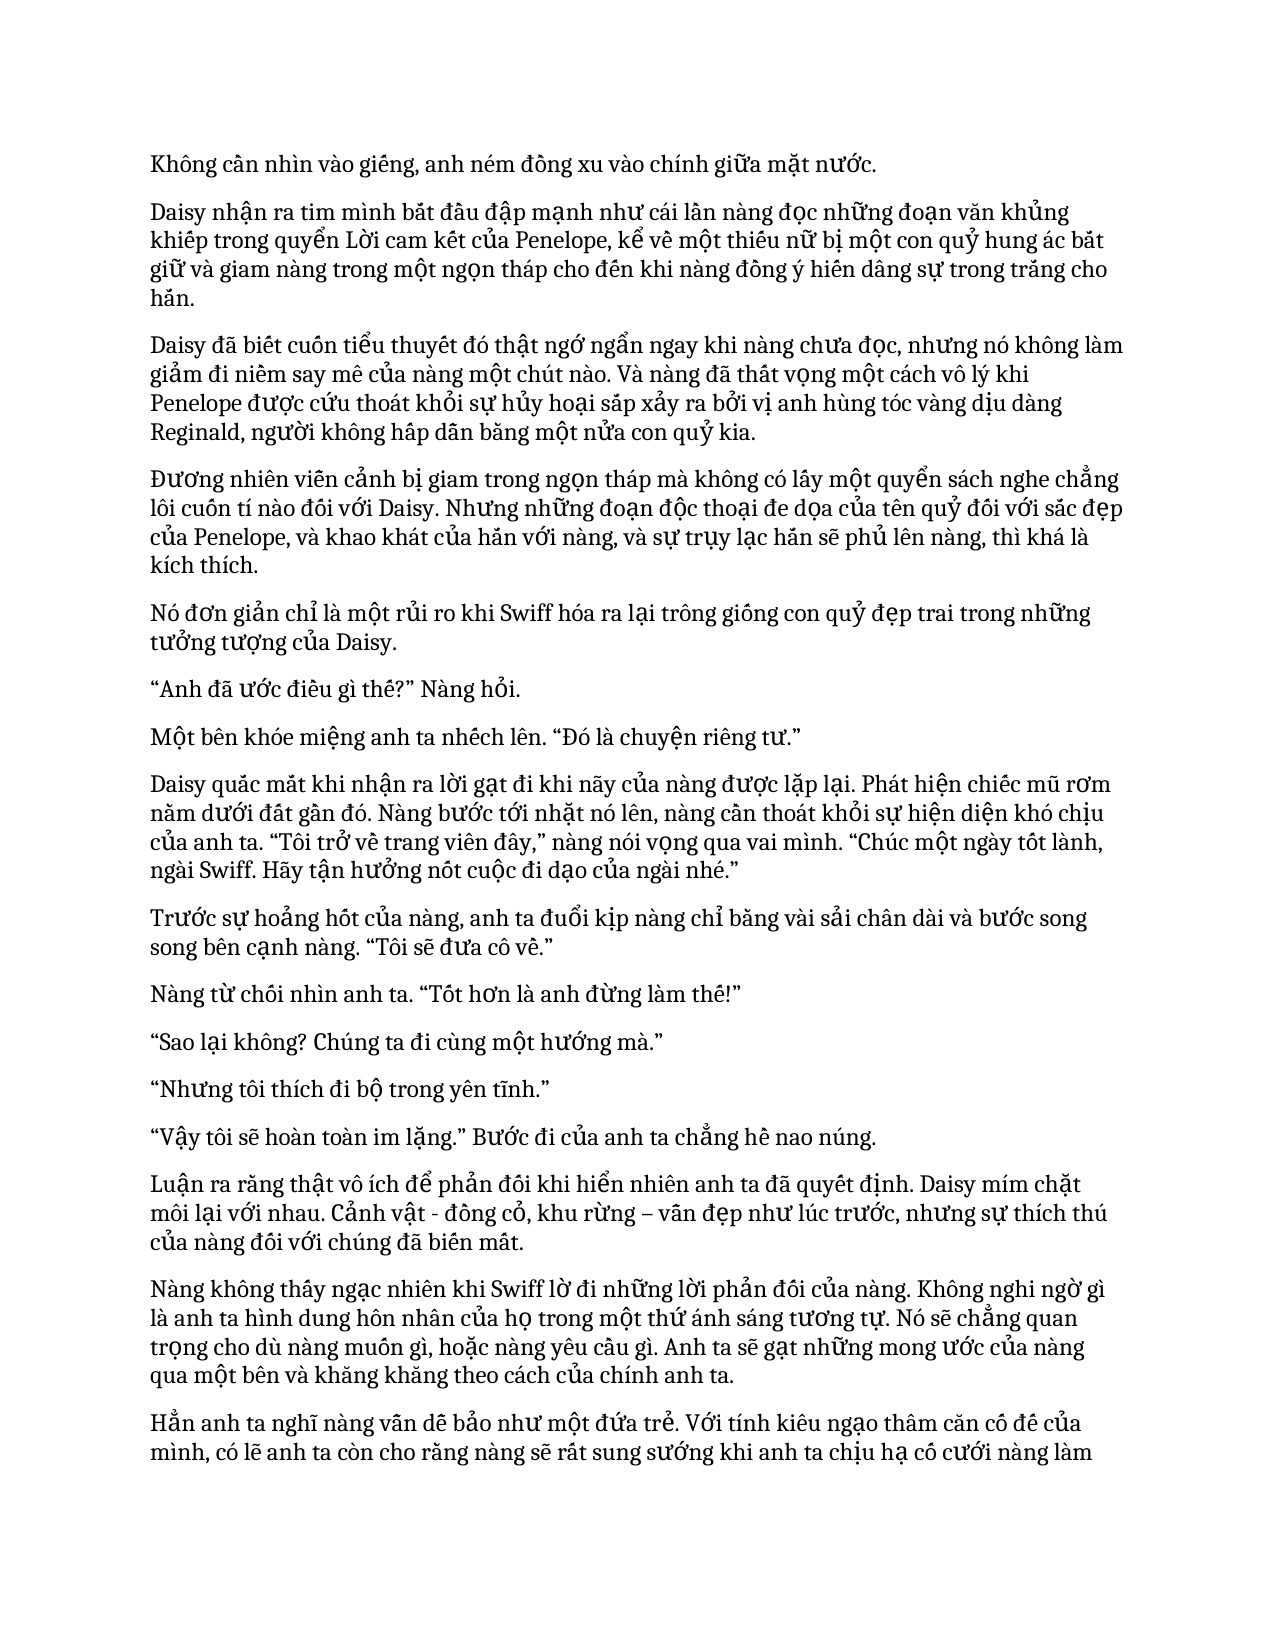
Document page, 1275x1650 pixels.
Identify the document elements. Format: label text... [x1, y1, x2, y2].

text “Vậy tôi sẽ hoàn toàn im lặng.” Bước đi của anh ta chẳng hề nao núng. [150, 1122, 1125, 1151]
text Daisy nhận ra tim mình bắt đầu đập mạnh như cái lần nàng đọc những đoạn văn khủng khiếp trong quyển Lời cam kết của Penelope, kể về một thiếu nữ bị một con quỷ hung ác bắt giữ và giam nàng trong một ngọn tháp cho đến khi nàng đồng ý hiến dâng sự trong trắng cho hắn. [150, 197, 1125, 312]
text Đương nhiên viễn cảnh bị giam trong ngọn tháp mà không có lấy một quyển sách nghe chẳng lôi cuốn tí nào đối với Daisy. Nhưng những đoạn độc thoại đe dọa của tên quỷ đối với sắc đẹp của Penelope, và khao khát của hắn với nàng, và sự trụy lạc hắn sẽ phủ lên nàng, thì khá là kích thích. [150, 465, 1125, 580]
text “Sao lại không? Chúng ta đi cùng một hướng mà.” [150, 1027, 1125, 1056]
text “Anh đã ước điều gì thế?” Nàng hỏi. [150, 675, 1125, 704]
text Daisy đã biết cuốn tiểu thuyết đó thật ngớ ngẩn ngay khi nàng chưa đọc, nhưng nó không làm giảm đi niềm say mê của nàng một chút nào. Và nàng đã thất vọng một cách vô lý khi Penelope được cứu thoát khỏi sự hủy hoại sắp xảy ra bởi vị anh hùng tóc vàng dịu dàng Reginald, người không hấp dẫn bằng một nửa con quỷ kia. [150, 331, 1125, 446]
text Nàng từ chối nhìn anh ta. “Tốt hơn là anh đừng làm thế!” [150, 980, 1125, 1009]
text Không cần nhìn vào giếng, anh ném đồng xu vào chính giữa mặt nước. [150, 150, 1125, 179]
text Một bên khóe miệng anh ta nhếch lên. “Đó là chuyện riêng tư.” [150, 722, 1125, 751]
text Trước sự hoảng hốt của nàng, anh ta đuổi kịp nàng chỉ bằng vài sải chân dài và bước song song bên cạnh nàng. “Tôi sẽ đưa cô về.” [150, 904, 1125, 961]
text Nó đơn giản chỉ là một rủi ro khi Swiff hóa ra lại trông giống con quỷ đẹp trai trong những tưởng tượng của Daisy. [150, 599, 1125, 656]
text Luận ra rằng thật vô ích để phản đối khi hiển nhiên anh ta đã quyết định. Daisy mím chặt môi lại với nhau. Cảnh vật - đồng cỏ, khu rừng – vẫn đẹp như lúc trước, nhưng sự thích thú của nàng đối với chúng đã biến mất. [150, 1170, 1125, 1256]
text Nàng không thấy ngạc nhiên khi Swiff lờ đi những lời phản đối của nàng. Không nghi ngờ gì là anh ta hình dung hôn nhân của họ trong một thứ ánh sáng tương tự. Nó sẽ chẳng quan trọng cho dù nàng muốn gì, hoặc nàng yêu cầu gì. Anh ta sẽ gạt những mong ước của nàng qua một bên và khăng khăng theo cách của chính anh ta. [150, 1275, 1125, 1390]
text “Nhưng tôi thích đi bộ trong yên tĩnh.” [150, 1075, 1125, 1104]
text Daisy quắc mắt khi nhận ra lời gạt đi khi nãy của nàng được lặp lại. Phát hiện chiếc mũ rơm nằm dưới đất gần đó. Nàng bước tới nhặt nó lên, nàng cần thoát khỏi sự hiện diện khó chịu của anh ta. “Tôi trở về trang viên đây,” nàng nói vọng qua vai mình. “Chúc một ngày tốt lành, ngài Swiff. Hãy tận hưởng nốt cuộc đi dạo của ngài nhé.” [150, 770, 1125, 885]
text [150, 1409, 1125, 1466]
